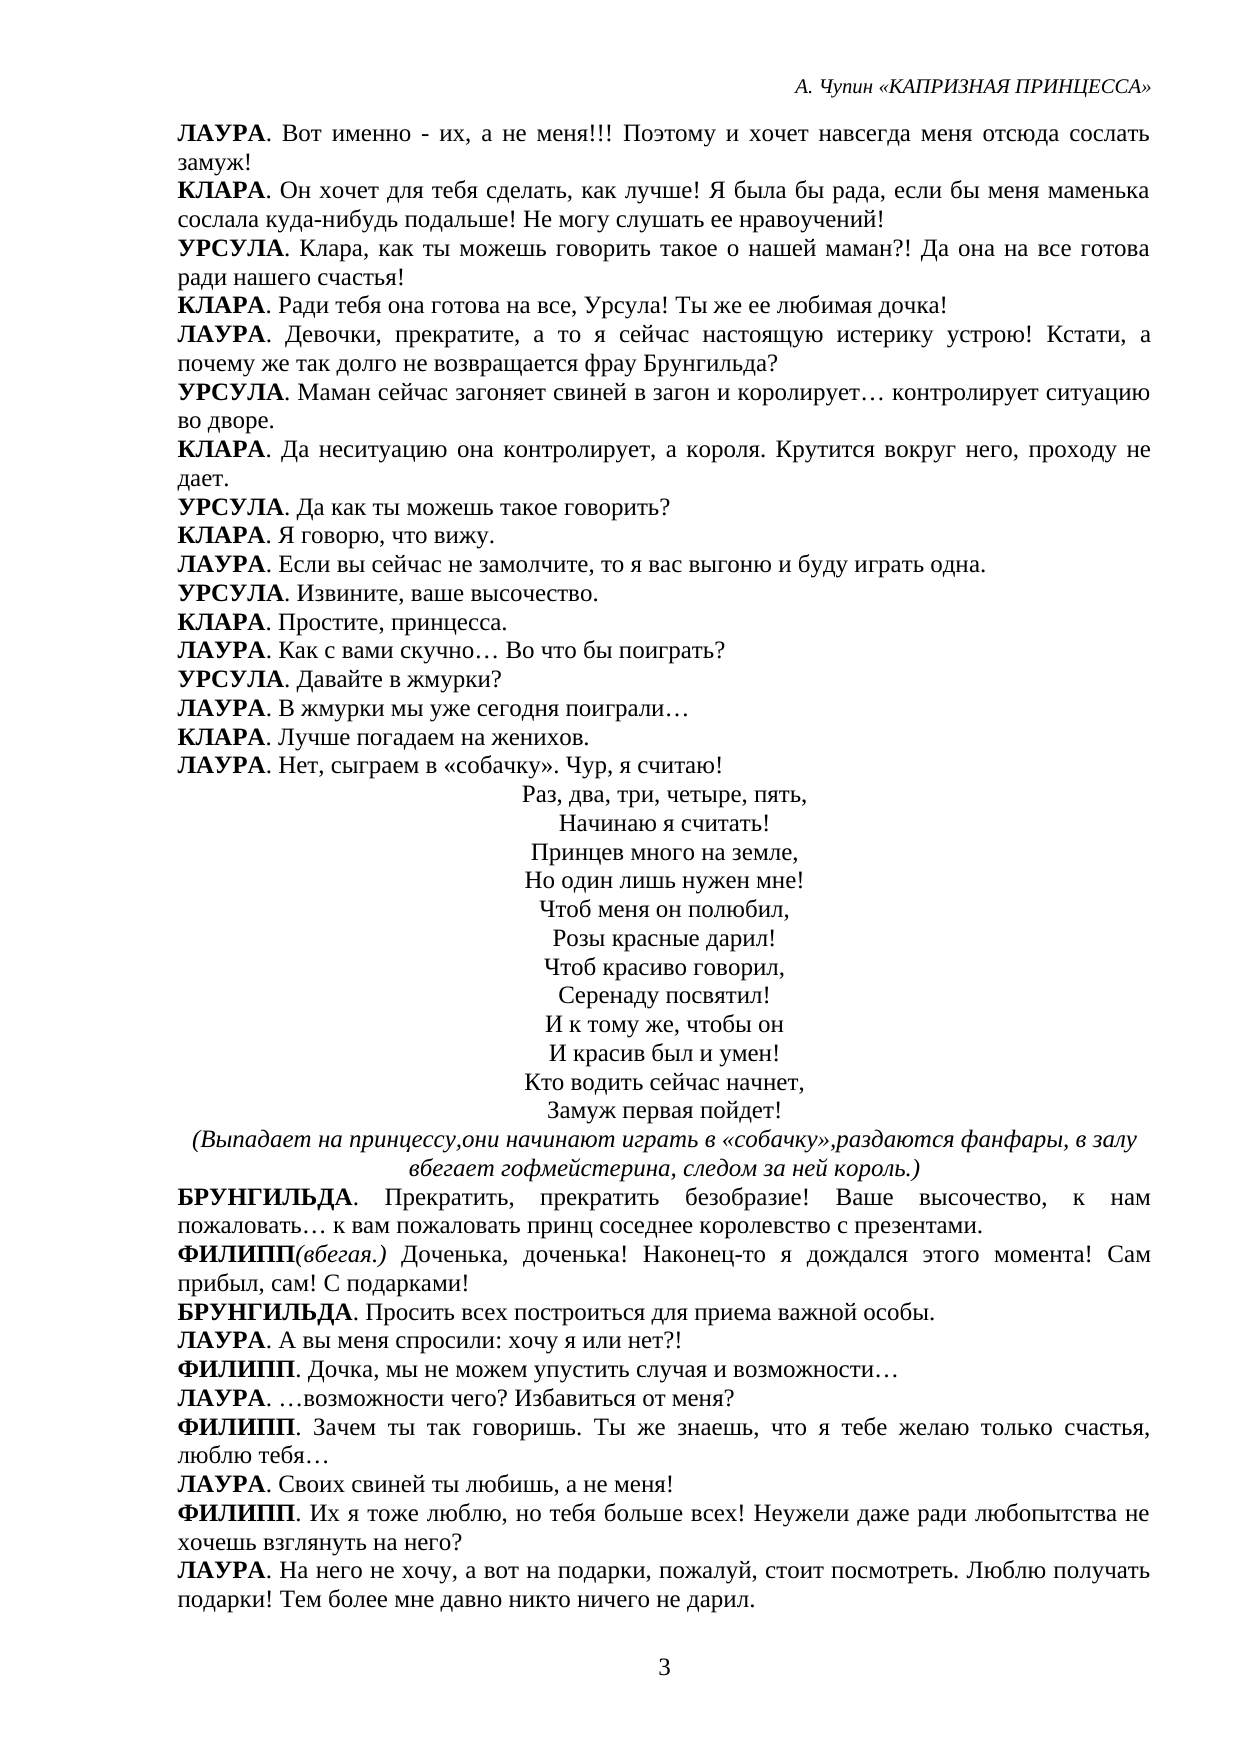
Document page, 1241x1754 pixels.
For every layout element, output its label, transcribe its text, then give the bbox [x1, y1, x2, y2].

text КЛАРА. Лучше погадаем на женихов. [177, 722, 1152, 751]
text УРСУЛА. Извините, ваше высочество. [177, 578, 1152, 607]
text ЛАУРА. Девочки, прекратите, а то я сейчас настоящую истерику устрою! Кстати, а почему же так долго не возвращается фрау Брунгильда? [177, 319, 1152, 377]
text ЛАУРА. В жмурки мы уже сегодня поиграли… [177, 693, 1152, 722]
text Чтоб меня он полюбил, [177, 894, 1152, 923]
text Кто водить сейчас начнет, [177, 1067, 1152, 1096]
text УРСУЛА. Клара, как ты можешь говорить такое о нашей маман?! Да она на все готова ради нашего счастья! [177, 233, 1152, 291]
text ЛАУРА. Своих свиней ты любишь, а не меня! [177, 1469, 1152, 1498]
text ФИЛИПП. Зачем ты так говоришь. Ты же знаешь, что я тебе желаю только счастья, люблю тебя… [177, 1412, 1152, 1469]
text ЛАУРА. Нет, сыграем в «собачку». Чур, я считаю! [177, 751, 1152, 779]
text УРСУЛА. Да как ты можешь такое говорить? [177, 492, 1152, 521]
text БРУНГИЛЬДА. Прекратить, прекратить безобразие! Ваше высочество, к нам пожаловать… к вам пожаловать принц соседнее королевство с презентами. [177, 1182, 1152, 1239]
text КЛАРА. Он хочет для тебя сделать, как лучше! Я была бы рада, если бы меня маменька сослала куда-нибудь подальше! Не могу слушать ее нравоучений! [177, 176, 1152, 233]
text УРСУЛА. Маман сейчас загоняет свиней в загон и королирует… контролирует ситуацию во дворе. [177, 377, 1152, 434]
text ЛАУРА. На него не хочу, а вот на подарки, пожалуй, стоит посмотреть. Люблю получать подарки! Тем более мне давно никто ничего не дарил. [177, 1556, 1152, 1613]
text И к тому же, чтобы он [177, 1009, 1152, 1038]
text ЛАУРА. Вот именно - их, а не меня!!! Поэтому и хочет навсегда меня отсюда сослать замуж! [177, 118, 1152, 176]
text КЛАРА. Я говорю, что вижу. [177, 521, 1152, 549]
text БРУНГИЛЬДА. Просить всех построиться для приема важной особы. [177, 1297, 1152, 1326]
text (Выпадает на принцессу,они начинают играть в «собачку»,раздаются фанфары, в залу вбегает гофмейстерина, следом за ней король.) [177, 1124, 1152, 1182]
text Розы красные дарил! [177, 923, 1152, 952]
text ЛАУРА. Как с вами скучно… Во что бы поиграть? [177, 636, 1152, 664]
text ЛАУРА. …возможности чего? Избавиться от меня? [177, 1383, 1152, 1412]
text КЛАРА. Простите, принцесса. [177, 607, 1152, 636]
text ФИЛИПП. Дочка, мы не можем упустить случая и возможности… [177, 1354, 1152, 1383]
text И красив был и умен! [177, 1038, 1152, 1067]
text КЛАРА. Ради тебя она готова на все, Урсула! Ты же ее любимая дочка! [177, 291, 1152, 319]
text Чтоб красиво говорил, [177, 952, 1152, 981]
text Замуж первая пойдет! [177, 1096, 1152, 1124]
text Принцев много на земле, [177, 837, 1152, 866]
text ФИЛИПП(вбегая.) Доченька, доченька! Наконец-то я дождался этого момента! Сам прибыл, сам! С подарками! [177, 1239, 1152, 1297]
text Раз, два, три, четыре, пять, [177, 779, 1152, 808]
text ЛАУРА. А вы меня спросили: хочу я или нет?! [177, 1326, 1152, 1354]
text ФИЛИПП. Их я тоже люблю, но тебя больше всех! Неужели даже ради любопытства не хочешь взглянуть на него? [177, 1498, 1152, 1556]
text КЛАРА. Да неситуацию она контролирует, а короля. Крутится вокруг него, проходу не дает. [177, 434, 1152, 492]
text Начинаю я считать! [177, 808, 1152, 837]
text Серенаду посвятил! [177, 981, 1152, 1009]
text УРСУЛА. Давайте в жмурки? [177, 664, 1152, 693]
text Но один лишь нужен мне! [177, 866, 1152, 894]
text ЛАУРА. Если вы сейчас не замолчите, то я вас выгоню и буду играть одна. [177, 549, 1152, 578]
